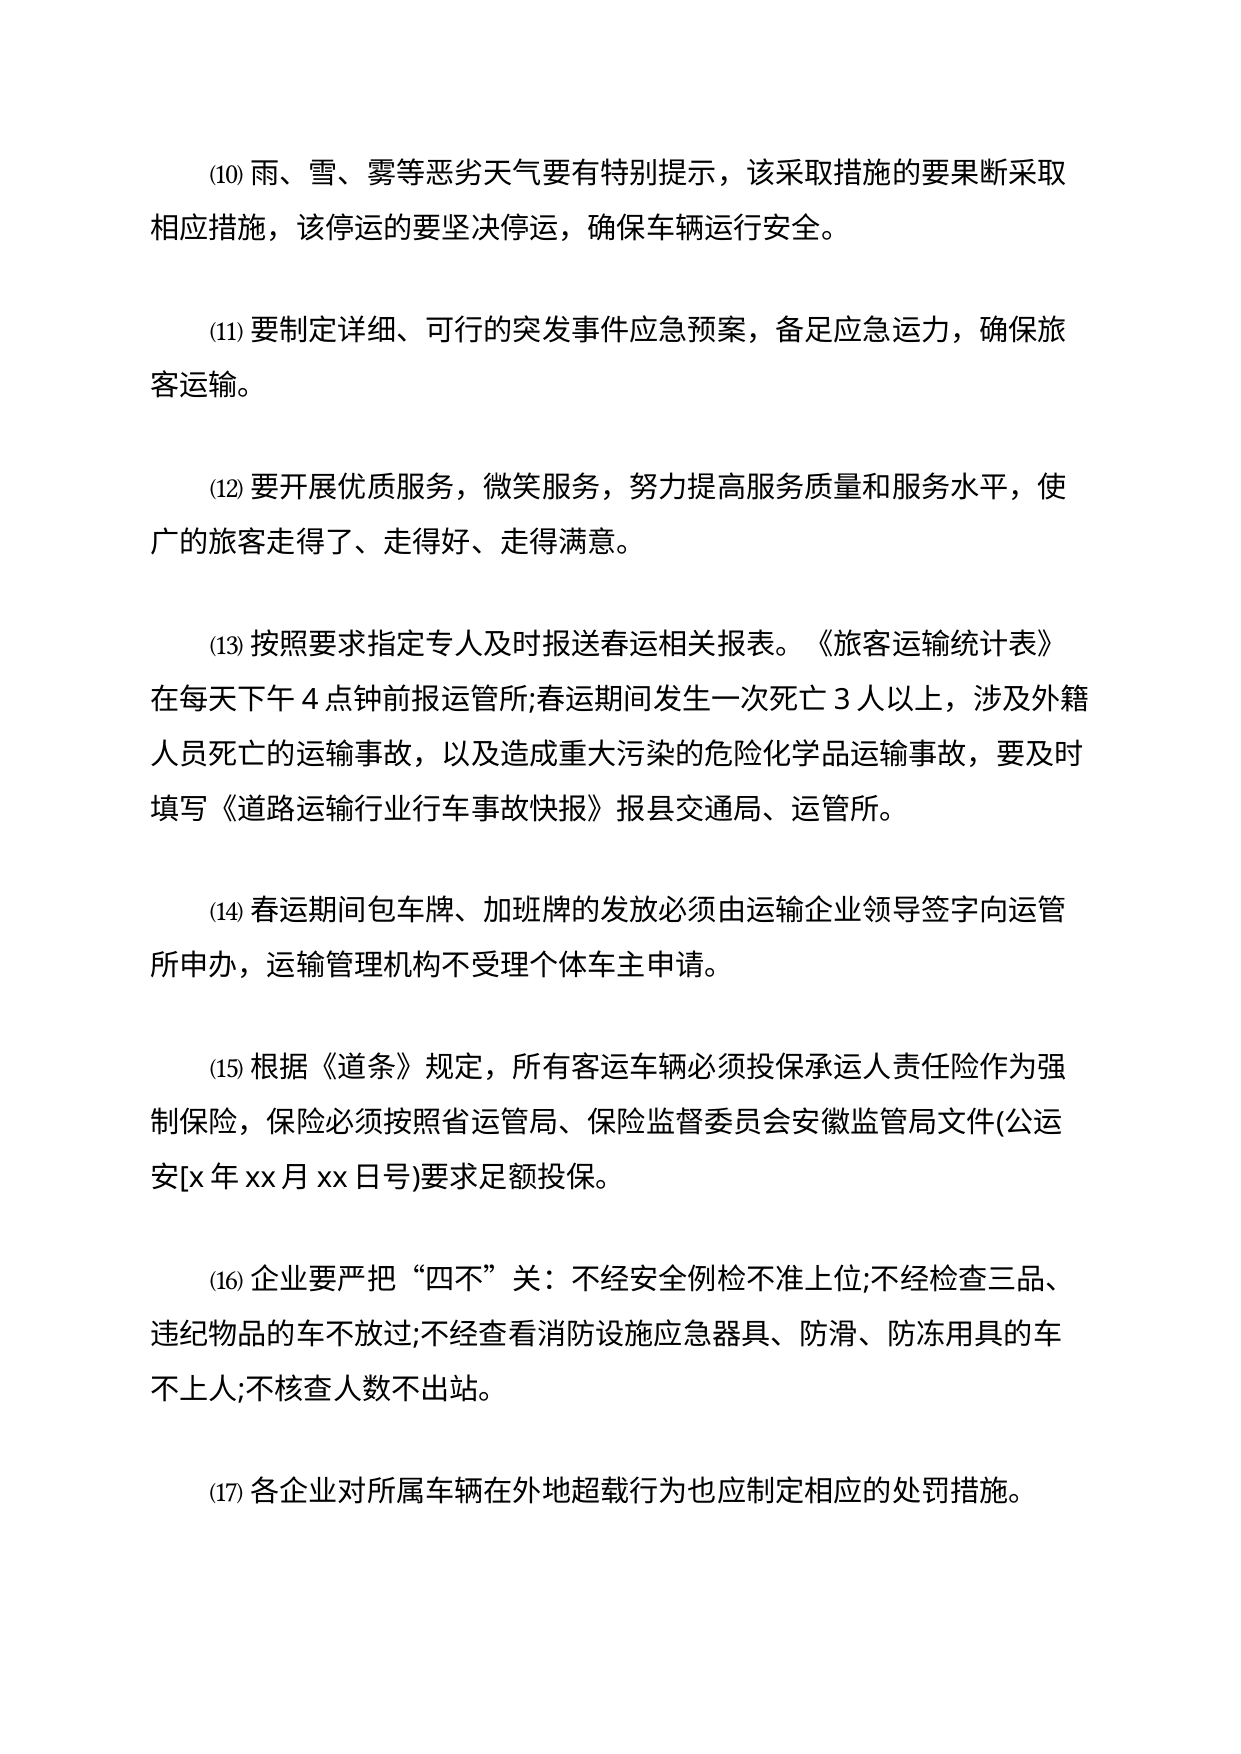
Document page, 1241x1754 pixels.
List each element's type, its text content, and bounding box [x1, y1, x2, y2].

text ⑽雨、雪、雾等恶劣天气要有特别提示，该采取措施的要果断采取相应措施，该停运的要坚决停运，确保车辆运行安全。 [150, 150, 1090, 247]
text ⑿要开展优质服务，微笑服务，努力提高服务质量和服务水平，使广的旅客走得了、走得好、走得满意。 [150, 463, 1090, 561]
text ⒄各企业对所属车辆在外地超载行为也应制定相应的处罚措施。 [150, 1468, 1090, 1510]
text ⒁春运期间包车牌、加班牌的发放必须由运输企业领导签字向运管所申办，运输管理机构不受理个体车主申请。 [150, 887, 1090, 984]
text ⒂根据《道条》规定，所有客运车辆必须投保承运人责任险作为强制保险，保险必须按照省运管局、保险监督委员会安徽监管局文件(公运安[x年xx月xx日号)要求足额投保。 [150, 1044, 1090, 1196]
text ⒀按照要求指定专人及时报送春运相关报表。《旅客运输统计表》在每天下午4点钟前报运管所;春运期间发生一次死亡3人以上，涉及外籍人员死亡的运输事故，以及造成重大污染的危险化学品运输事故，要及时填写《道路运输行业行车事故快报》报县交通局、运管所。 [150, 620, 1090, 827]
text ⒃企业要严把“四不”关：不经安全例检不准上位;不经检查三品、违纪物品的车不放过;不经查看消防设施应急器具、防滑、防冻用具的车不上人;不核查人数不出站。 [150, 1256, 1090, 1408]
text ⑾要制定详细、可行的突发事件应急预案，备足应急运力，确保旅客运输。 [150, 307, 1090, 404]
